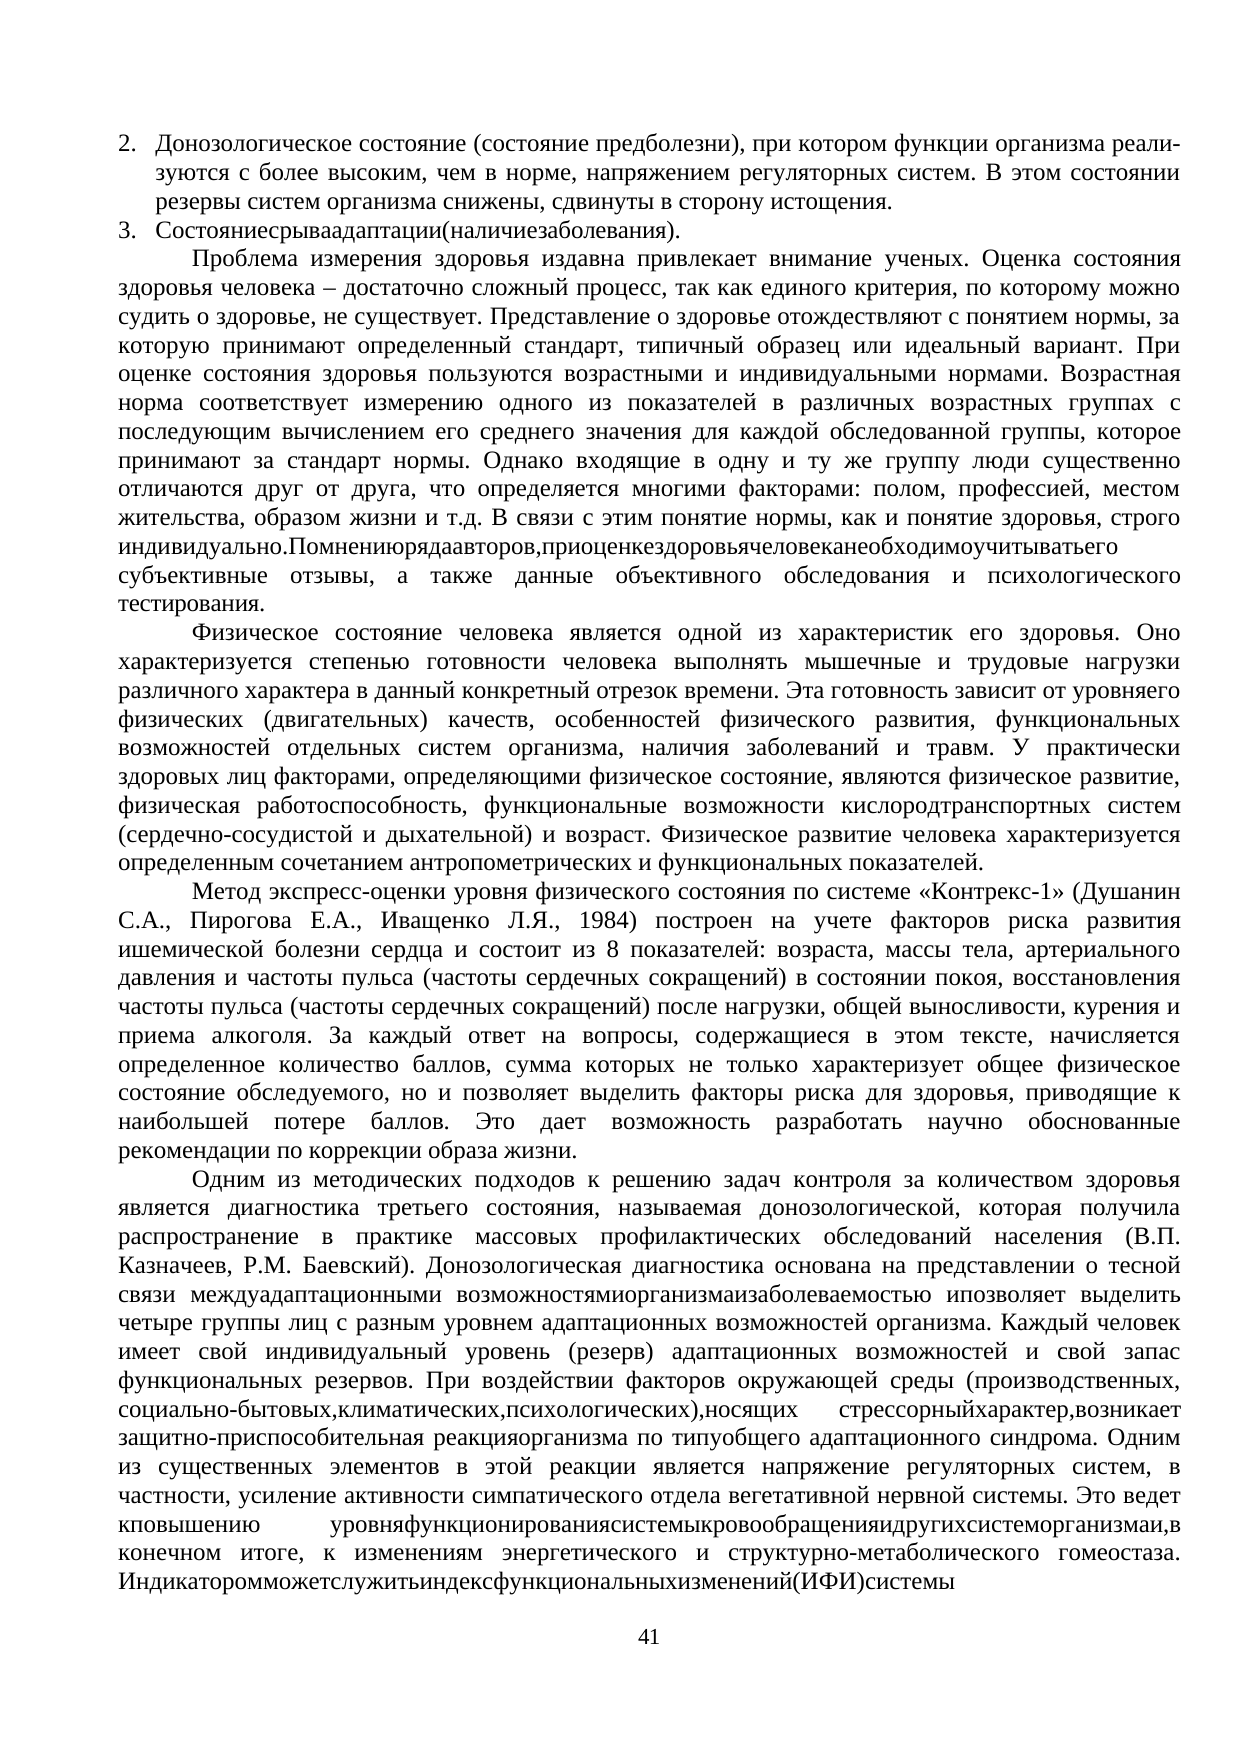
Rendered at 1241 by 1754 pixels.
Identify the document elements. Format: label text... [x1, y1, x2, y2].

text Проблема измерения здоровья издавна привлекает внимание ученых. Оценка состояния здоровья человека – достаточно сложный процесс, так как единого критерия, по которому можно судить о здоровье, не существует. Представление о здоровье отождествляют с понятием нормы, за которую принимают определенный стандарт, типичный образец или идеальный вариант. При оценке состояния здоровья пользуются возрастными и индивидуальными нормами. Возрастная норма соответствует измерению одного из показателей в различных возрастных группах с последующим вычислением его среднего значения для каждой обследованной группы, которое принимают за стандарт нормы. Однако входящие в одну и ту же группу люди существенно отличаются друг от друга, что определяется многими факторами: полом, профессией, местом жительства, образом жизни и т.д. В связи с этим понятие нормы, как и понятие здоровья, строго индивидуально.Помнениюрядаавторов,приоценкездоровьячеловеканеобходимоучитыватьего субъективные отзывы, а также данные объективного обследования и психологического тестирования. [118, 243, 1182, 617]
list Состояниесрываадаптации(наличиезаболевания). [118, 215, 1226, 243]
text Одним из методических подходов к решению задач контроля за количеством здоровья является диагностика третьего состояния, называемая донозологической, которая получила распространение в практике массовых профилактических обследований населения (В.П. Казначеев, Р.М. Баевский). Донозологическая диагностика основана на представлении о тесной связи междуадаптационными возможностямиорганизмаизаболеваемостью ипозволяет выделить четыре группы лиц с разным уровнем адаптационных возможностей организма. Каждый человек имеет свой индивидуальный уровень (резерв) адаптационных возможностей и свой запас функциональных резервов. При воздействии факторов окружающей среды (производственных, социально-бытовых,климатических,психологических),носящих стрессорныйхарактер,возникает защитно-приспособительная реакцияорганизма по типуобщего адаптационного синдрома. Одним из существенных элементов в этой реакции является напряжение регуляторных систем, в частности, усиление активности симпатического отдела вегетативной нервной системы. Это ведет кповышению уровняфункционированиясистемыкровообращенияидругихсистеморганизмаи,в конечном итоге, к изменениям энергетического и структурно-метаболического гомеостаза. Индикаторомможетслужитьиндексфункциональныхизменений(ИФИ)системы [118, 1164, 1182, 1595]
list Донозологическое состояние (состояние предболезни), при котором функции организма реали- зуются с более высоким, чем в норме, напряжением регуляторных систем. В этом состоянии резервы систем организма снижены, сдвинуты в сторону истощения. [118, 128, 1182, 215]
text Метод экспресс-оценки уровня физического состояния по системе «Контрекс-1» (Душанин С.А., Пирогова Е.А., Иващенко Л.Я., 1984) построен на учете факторов риска развития ишемической болезни сердца и состоит из 8 показателей: возраста, массы тела, артериального давления и частоты пульса (частоты сердечных сокращений) в состоянии покоя, восстановления частоты пульса (частоты сердечных сокращений) после нагрузки, общей выносливости, курения и приема алкоголя. За каждый ответ на вопросы, содержащиеся в этом тексте, начисляется определенное количество баллов, сумма которых не только характеризует общее физическое состояние обследуемого, но и позволяет выделить факторы риска для здоровья, приводящие к наибольшей потере баллов. Это дает возможность разработать научно обоснованные рекомендации по коррекции образа жизни. [118, 876, 1182, 1164]
text Физическое состояние человека является одной из характеристик его здоровья. Оно характеризуется степенью готовности человека выполнять мышечные и трудовые нагрузки различного характера в данный конкретный отрезок времени. Эта готовность зависит от уровняего физических (двигательных) качеств, особенностей физического развития, функциональных возможностей отдельных систем организма, наличия заболеваний и травм. У практически здоровых лиц факторами, определяющими физическое состояние, являются физическое развитие, физическая работоспособность, функциональные возможности кислородтранспортных систем (сердечно-сосудистой и дыхательной) и возраст. Физическое развитие человека характеризуется определенным сочетанием антропометрических и функциональных показателей. [118, 617, 1181, 876]
